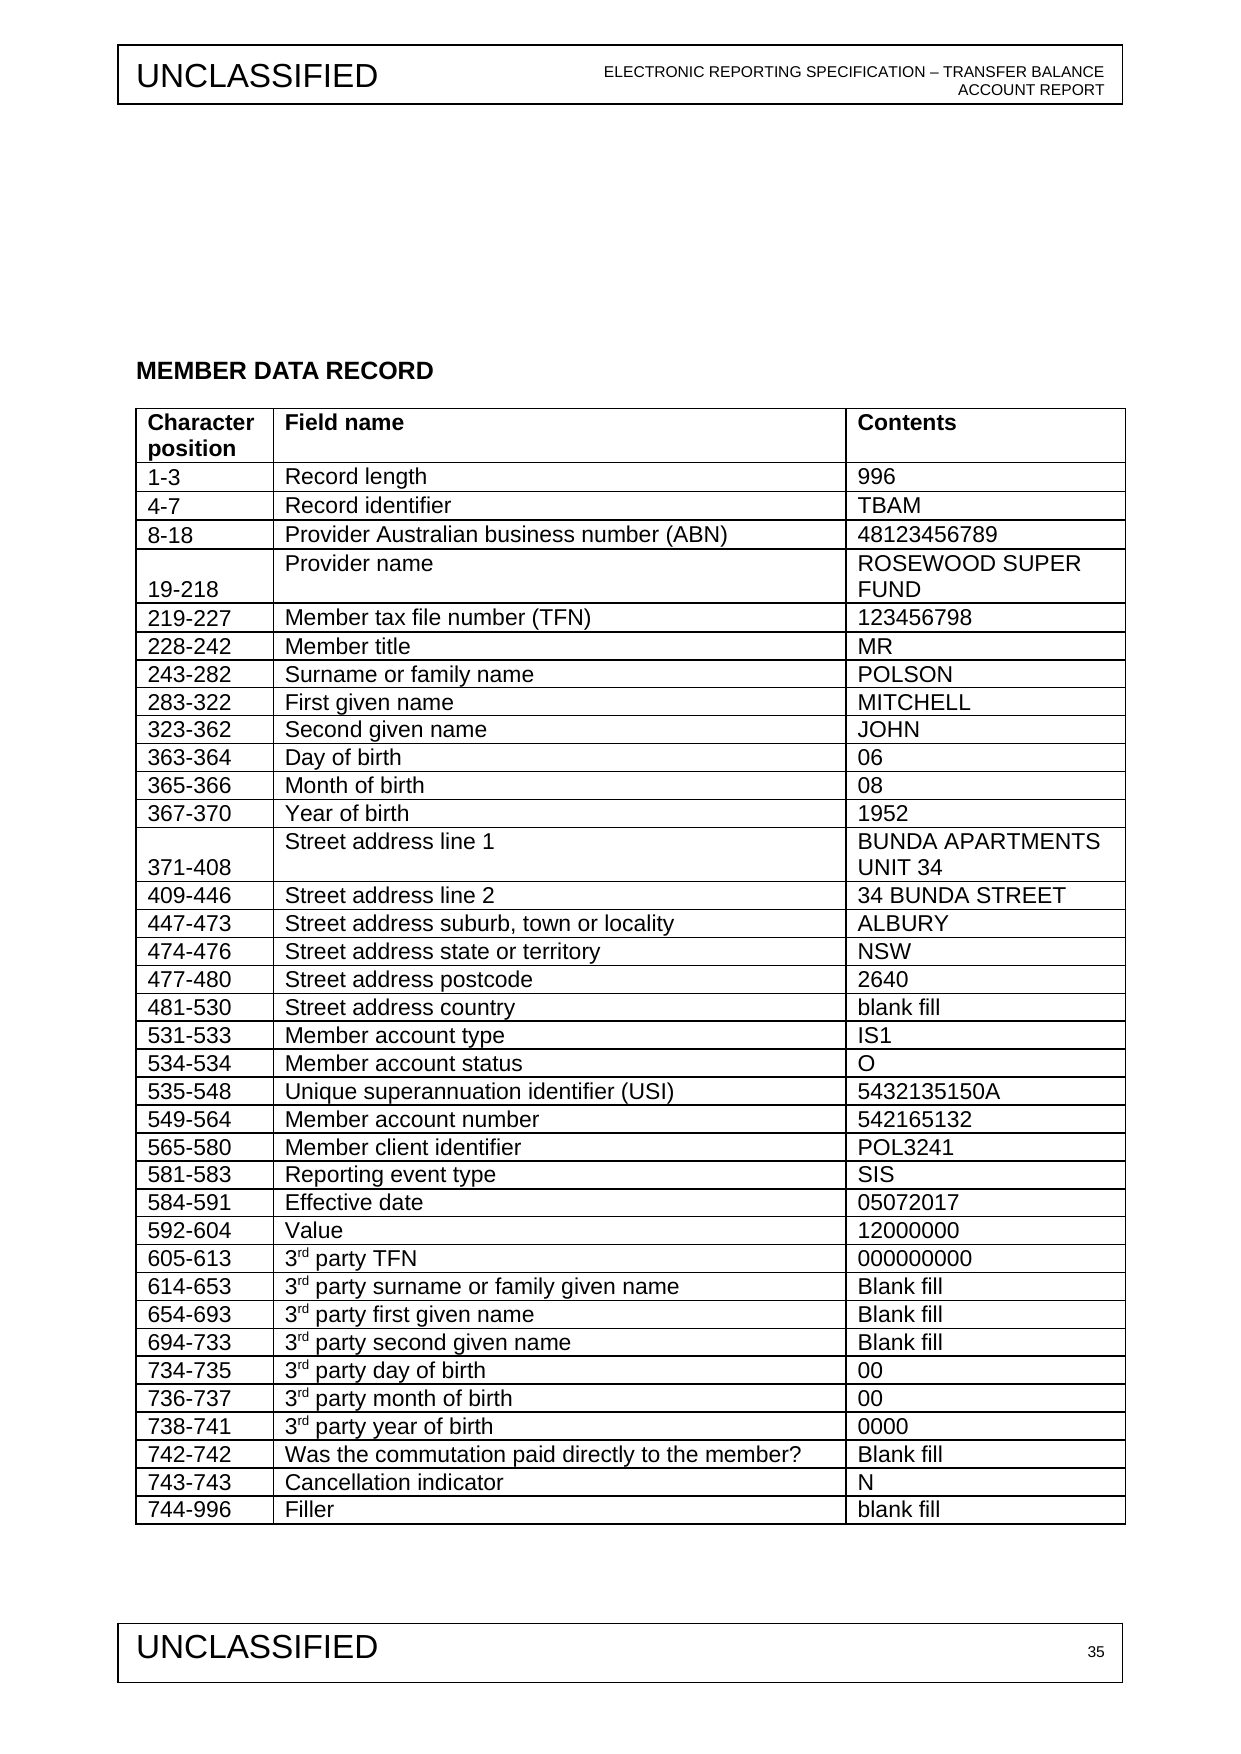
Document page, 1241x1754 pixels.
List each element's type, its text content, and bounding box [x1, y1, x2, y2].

table_cell 743-743 [137, 1469, 273, 1495]
table_cell Street address line 1 [274, 828, 845, 881]
table_cell [847, 882, 1125, 909]
table_cell 19-218 [137, 550, 273, 602]
table_cell 00 [847, 1385, 1125, 1411]
table_cell 3rd party TFN [274, 1245, 845, 1272]
table_cell 371-408 [137, 828, 273, 881]
table_cell Member account type [274, 1022, 845, 1048]
table_cell Provider name [274, 550, 845, 602]
table_header Field name [274, 409, 845, 462]
table_cell Street address postcode [274, 966, 845, 992]
table_cell Member account number [274, 1106, 845, 1132]
table_cell Street address line 2 [274, 882, 845, 909]
table_cell 654-693 [137, 1301, 273, 1327]
table_cell 614-653 [137, 1273, 273, 1299]
table_cell Record length [274, 463, 845, 491]
table_cell 48123456789 [847, 521, 1125, 548]
table_cell 3rd party day of birth [274, 1357, 845, 1383]
table_cell 734-735 [137, 1357, 273, 1383]
table_cell 565-580 [137, 1134, 273, 1160]
table_cell 3rd party month of birth [274, 1385, 845, 1411]
table_cell blank fill [847, 1497, 1125, 1523]
table_cell 8-18 [137, 521, 273, 548]
table_cell 3rd party second given name [274, 1329, 845, 1355]
text Member data record [136, 356, 1104, 384]
table_cell 0000 [847, 1413, 1125, 1439]
table_cell 549-564 [137, 1106, 273, 1132]
table_cell 534-534 [137, 1050, 273, 1076]
table_cell Member tax file number (TFN) [274, 604, 845, 631]
table_cell Filler [274, 1497, 845, 1523]
table_cell 481-530 [137, 994, 273, 1020]
table_cell Member title [274, 633, 845, 659]
table_cell 3rd party year of birth [274, 1413, 845, 1439]
table_cell Blank fill [847, 1441, 1125, 1467]
table_cell Street address state or territory [274, 938, 845, 964]
table_cell 283-322 [137, 688, 273, 715]
table_cell O [847, 1050, 1125, 1076]
table_cell 5432135150A [847, 1078, 1125, 1104]
table_cell Year of birth [274, 800, 845, 826]
table_cell 409-446 [137, 882, 273, 909]
table_cell 531-533 [137, 1022, 273, 1048]
table_cell 738-741 [137, 1413, 273, 1439]
table_cell Month of birth [274, 772, 845, 798]
table_cell POLSON [847, 661, 1125, 687]
table_cell SIS [847, 1162, 1125, 1188]
table_cell 584-591 [137, 1190, 273, 1216]
table_cell 219-227 [137, 604, 273, 631]
table_cell Street address suburb, town or locality [274, 910, 845, 937]
table_cell Reporting event type [274, 1162, 845, 1188]
table_cell 581-583 [137, 1162, 273, 1188]
table_cell 363-364 [137, 744, 273, 771]
table_cell 05072017 [847, 1190, 1125, 1216]
table_cell 367-370 [137, 800, 273, 826]
table_cell N [847, 1469, 1125, 1495]
table_cell NSW [847, 938, 1125, 964]
table_cell 477-480 [137, 966, 273, 992]
table_cell MR [847, 633, 1125, 659]
table_cell Was the commutation paid directly to the member? [274, 1441, 845, 1467]
table_cell IS1 [847, 1022, 1125, 1048]
table_cell 744-996 [137, 1497, 273, 1523]
table_cell 996 [847, 463, 1125, 491]
table_cell 228-242 [137, 633, 273, 659]
table_cell 06 [847, 744, 1125, 771]
table_cell Blank fill [847, 1301, 1125, 1327]
table_cell Member account status [274, 1050, 845, 1076]
table_cell 123456798 [847, 604, 1125, 631]
table_cell 3rd party surname or family given name [274, 1273, 845, 1299]
table_header Character position [137, 409, 273, 462]
table_cell Cancellation indicator [274, 1469, 845, 1495]
table_cell Member client identifier [274, 1134, 845, 1160]
table_cell Second given name [274, 716, 845, 743]
table_cell 243-282 [137, 661, 273, 687]
table_cell 00 [847, 1357, 1125, 1383]
table_cell Street address country [274, 994, 845, 1020]
table_cell TBAM [847, 492, 1125, 519]
table_cell 1-3 [137, 463, 273, 491]
table_cell MITCHELL [847, 688, 1125, 715]
table_cell Value [274, 1217, 845, 1244]
table_cell Record identifier [274, 492, 845, 519]
table_cell 474-476 [137, 938, 273, 964]
table_cell ROSEWOOD SUPER FUND [847, 550, 1125, 602]
table_cell 694-733 [137, 1329, 273, 1355]
table_cell 12000000 [847, 1217, 1125, 1244]
table_cell 4-7 [137, 492, 273, 519]
table_cell Effective date [274, 1190, 845, 1216]
table_cell 447-473 [137, 910, 273, 937]
table_cell ALBURY [847, 910, 1125, 937]
table_cell 08 [847, 772, 1125, 798]
table_cell Unique superannuation identifier (USI) [274, 1078, 845, 1104]
table_cell Provider Australian business number (ABN) [274, 521, 845, 548]
table_cell Day of birth [274, 744, 845, 771]
table_cell Blank fill [847, 1273, 1125, 1299]
table_cell blank fill [847, 994, 1125, 1020]
table_cell 365-366 [137, 772, 273, 798]
table_cell 000000000 [847, 1245, 1125, 1272]
table_cell 535-548 [137, 1078, 273, 1104]
table_cell 742-742 [137, 1441, 273, 1467]
table_cell Surname or family name [274, 661, 845, 687]
table_cell POL3241 [847, 1134, 1125, 1160]
table_cell 323-362 [137, 716, 273, 743]
table_cell 736-737 [137, 1385, 273, 1411]
table_cell 542165132 [847, 1106, 1125, 1132]
table_header Contents [847, 409, 1125, 462]
table_cell 605-613 [137, 1245, 273, 1272]
table_cell Blank fill [847, 1329, 1125, 1355]
table_cell First given name [274, 688, 845, 715]
table_cell 2640 [847, 966, 1125, 992]
table_cell JOHN [847, 716, 1125, 743]
table_cell 592-604 [137, 1217, 273, 1244]
table_cell 1952 [847, 800, 1125, 826]
table_cell 3rd party first given name [274, 1301, 845, 1327]
table_cell BUNDA APARTMENTS UNIT 34 [847, 828, 1125, 881]
